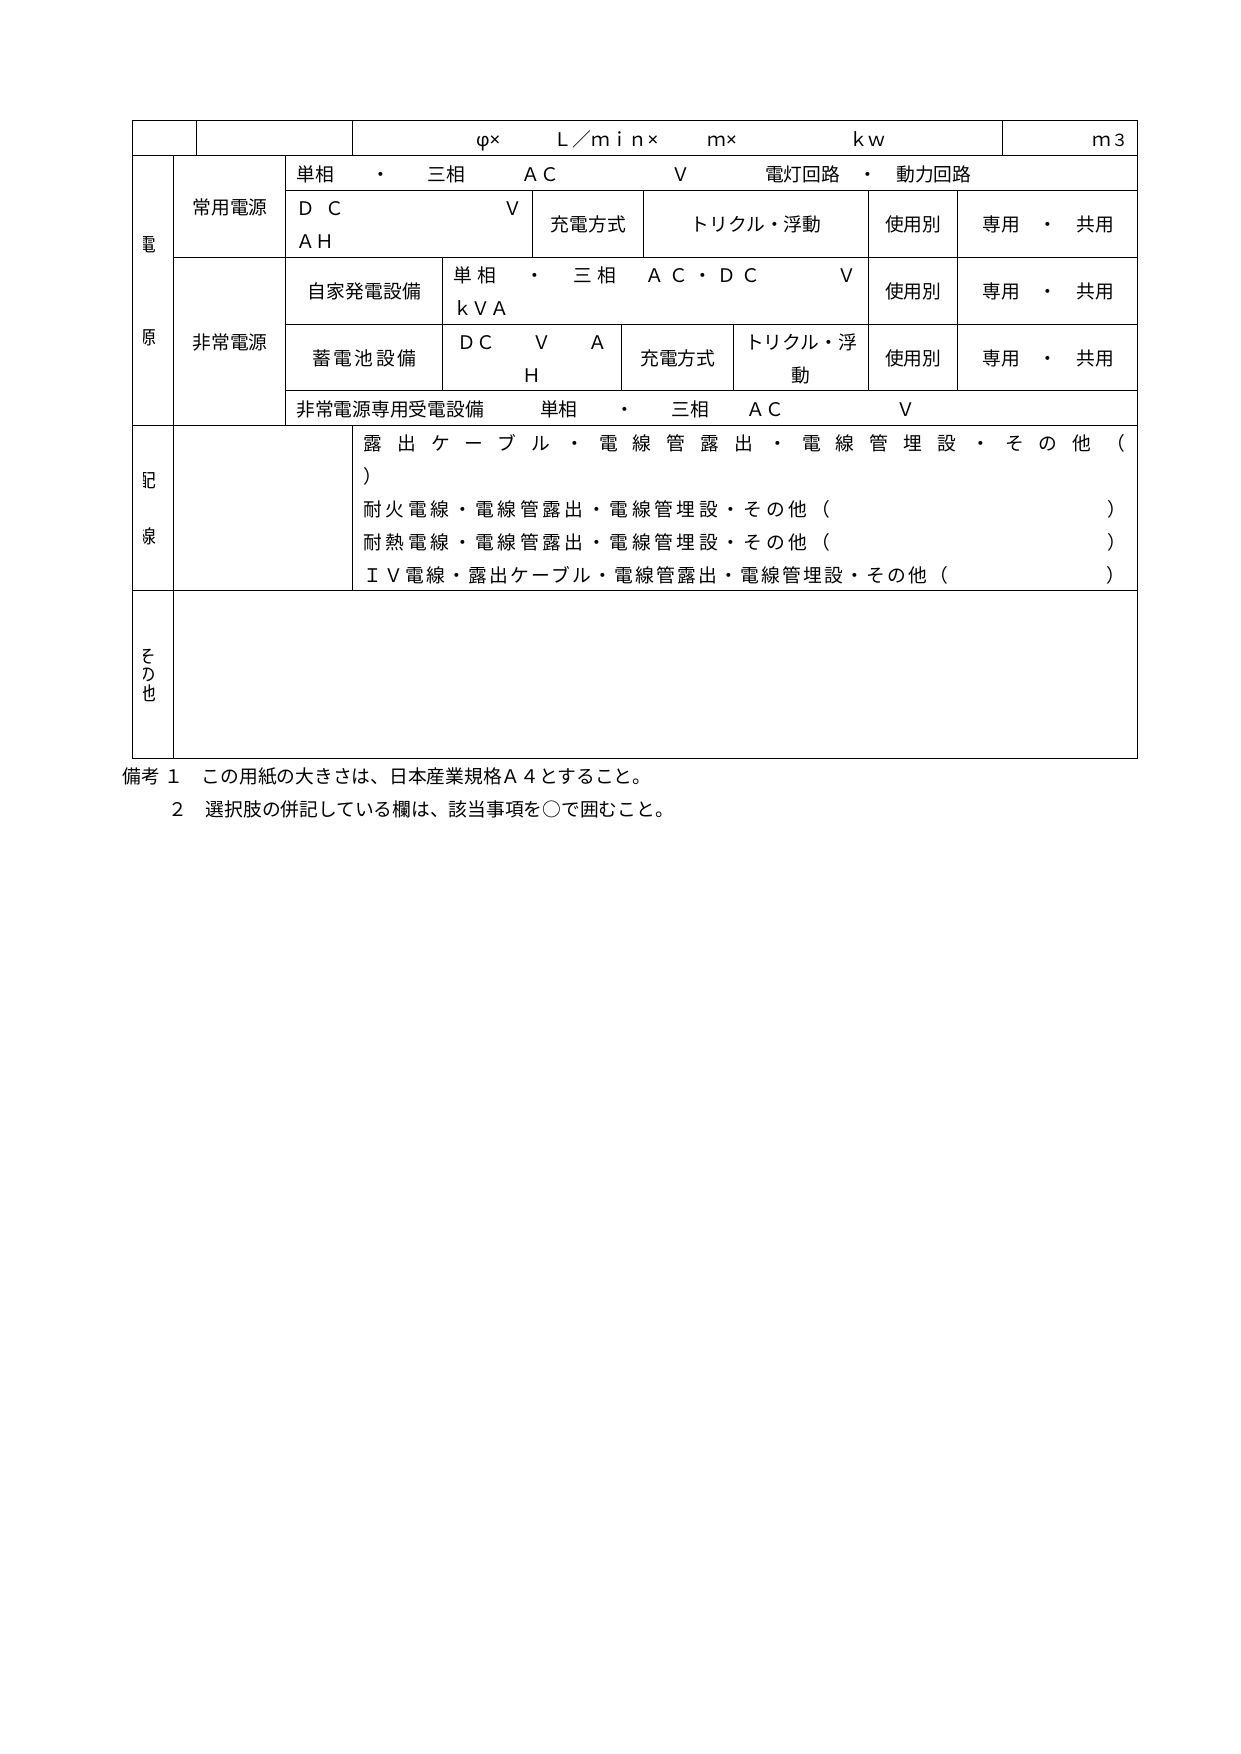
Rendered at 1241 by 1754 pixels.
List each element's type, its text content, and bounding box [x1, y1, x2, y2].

table_cell 常用電源 [174, 156, 285, 257]
text 備考 １ この用紙の大きさは、日本産業規格Ａ４とすること。 [122, 759, 1122, 792]
table_cell 使用別 [869, 258, 957, 323]
table_cell [174, 591, 1137, 758]
table_cell ＤＣ Ｖ ＡＨ [286, 191, 532, 257]
table_cell 非常電源 [174, 258, 285, 425]
table_cell ＤＣ Ｖ ＡＨ [443, 325, 621, 390]
text ２ 選択肢の併記している欄は、該当事項を○で囲むこと。 [149, 792, 1122, 824]
table_cell 専用 ・ 共用 [958, 325, 1137, 390]
table_cell ｍ３ [1003, 121, 1137, 155]
table_cell 充電方式 [533, 191, 643, 257]
table_cell 単相 ・ 三相 ＡＣ・ＤＣ Ｖ ｋＶＡ [443, 258, 868, 323]
table_cell [174, 426, 352, 590]
table_cell 電 源 [133, 156, 173, 425]
table_cell 非常電源専用受電設備 単相 ・ 三相 ＡＣ Ｖ [286, 391, 1137, 425]
table_cell 単相 ・ 三相 ＡＣ Ｖ 電灯回路 ・ 動力回路 [286, 156, 1137, 190]
table_cell 蓄電池設備 [286, 325, 442, 390]
table_cell 使用別 [869, 191, 957, 257]
table_cell 自家発電設備 [286, 258, 442, 323]
table_cell φ× Ｌ／ｍｉｎ× ｍ× ｋｗ [353, 121, 1002, 155]
table_cell 使用別 [869, 325, 957, 390]
table_cell 専用 ・ 共用 [958, 258, 1137, 323]
table_cell 充電方式 [622, 325, 733, 390]
table_cell トリクル・浮動 [734, 325, 868, 390]
table_cell その他 [133, 591, 173, 758]
table_cell 配 線 [133, 426, 173, 590]
table_cell 露出ケーブル・電線管露出・電線管埋設・その他（ ） 耐火電線・電線管露出・電線管埋設・その他（ ） 耐熱電線・電線管露出・電線管埋設・その他（ ） ＩＶ電線・露出ケーブル・電線管露出・電線管埋設・その他（ ） [353, 426, 1137, 590]
table_cell 専用 ・ 共用 [958, 191, 1137, 257]
table_cell トリクル・浮動 [644, 191, 868, 257]
